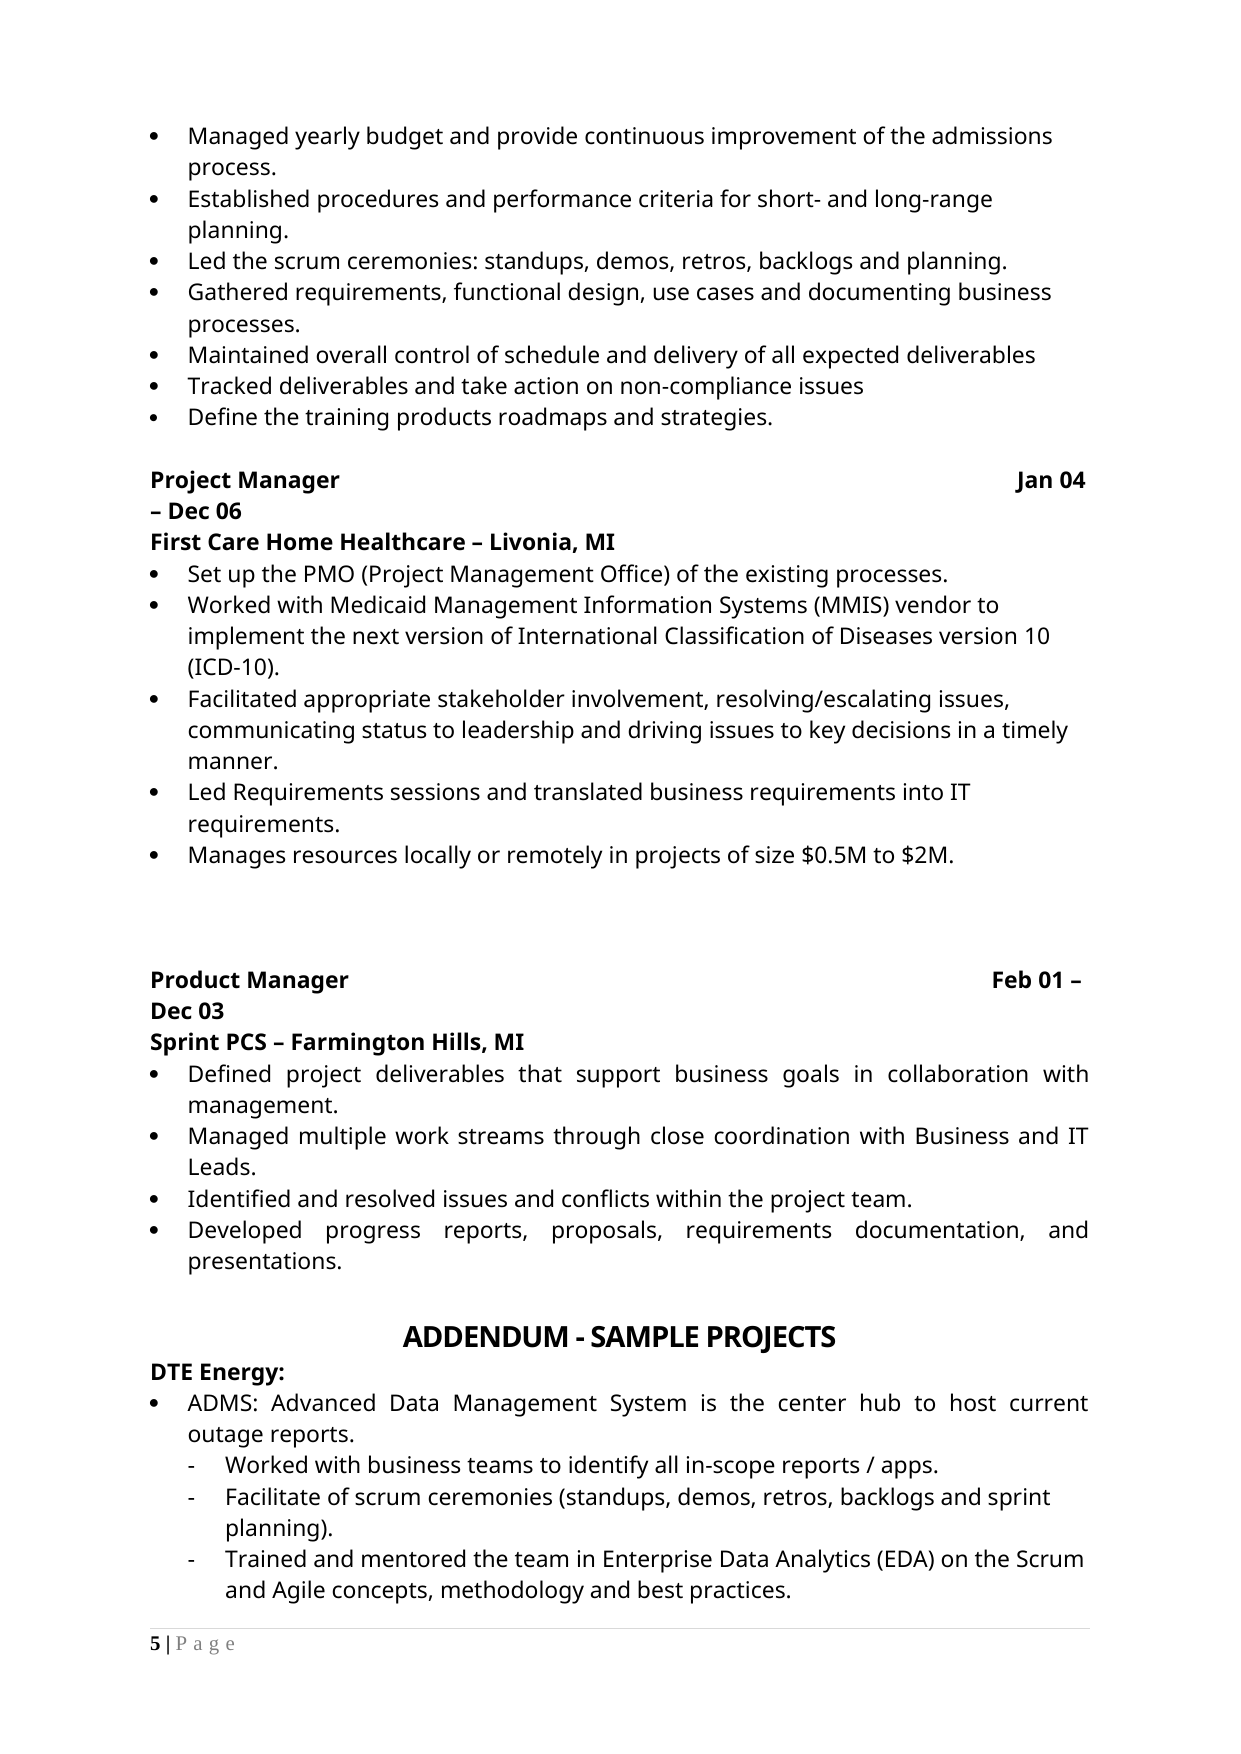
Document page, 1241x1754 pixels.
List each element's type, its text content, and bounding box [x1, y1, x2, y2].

list Developed progress reports, proposals, requirements documentation, and presentations. [150, 1214, 1090, 1276]
list Managed multiple work streams through close coordination with Business and IT Leads. [150, 1120, 1090, 1182]
text Product Manager Feb 01 – Dec 03 [150, 964, 1090, 1026]
list Tracked deliverables and take action on non-compliance issues [150, 370, 1090, 401]
list Facilitated appropriate stakeholder involvement, resolving/escalating issues, communicating status to leadership and driving issues to key decisions in a timely manner. [150, 682, 1090, 776]
list ADMS: Advanced Data Management System is the center hub to host current outage reports. [150, 1387, 1090, 1449]
list Trained and mentored the team in Enterprise Data Analytics (EDA) on the Scrum and Agile concepts, methodology and best practices. [187, 1543, 1090, 1606]
list Led Requirements sessions and translated business requirements into IT requirements. [150, 776, 1090, 839]
list Identified and resolved issues and conflicts within the project team. [150, 1182, 1090, 1214]
list Led the scrum ceremonies: standups, demos, retros, backlogs and planning. [150, 245, 1090, 276]
list Gathered requirements, functional design, use cases and documenting business processes. [150, 276, 1090, 339]
text Project Manager Jan 04 – Dec 06 [150, 464, 1090, 526]
list Maintained overall control of schedule and delivery of all expected deliverables [150, 339, 1090, 370]
list Established procedures and performance criteria for short- and long-range planning. [150, 182, 1090, 245]
list Define the training products roadmaps and strategies. [150, 401, 1090, 432]
list Defined project deliverables that support business goals in collaboration with management. [150, 1057, 1090, 1120]
list Managed yearly budget and provide continuous improvement of the admissions process. [150, 120, 1090, 182]
text Sprint PCS – Farmington Hills, MI [150, 1026, 1090, 1057]
list Set up the PMO (Project Management Office) of the existing processes. [150, 557, 1090, 589]
list Worked with Medicaid Management Information Systems (MMIS) vendor to implement the next version of International Classification of Diseases version 10 (ICD-10). [150, 589, 1090, 682]
title addendum - Sample Projects [150, 1316, 1090, 1356]
list Worked with business teams to identify all in-scope reports / apps. [187, 1449, 1090, 1481]
text DTE Energy: [150, 1356, 1090, 1387]
text First Care Home Healthcare – Livonia, MI [150, 526, 1090, 557]
list Facilitate of scrum ceremonies (standups, demos, retros, backlogs and sprint planning). [187, 1481, 1090, 1543]
list Manages resources locally or remotely in projects of size $0.5M to $2M. [150, 839, 1090, 870]
